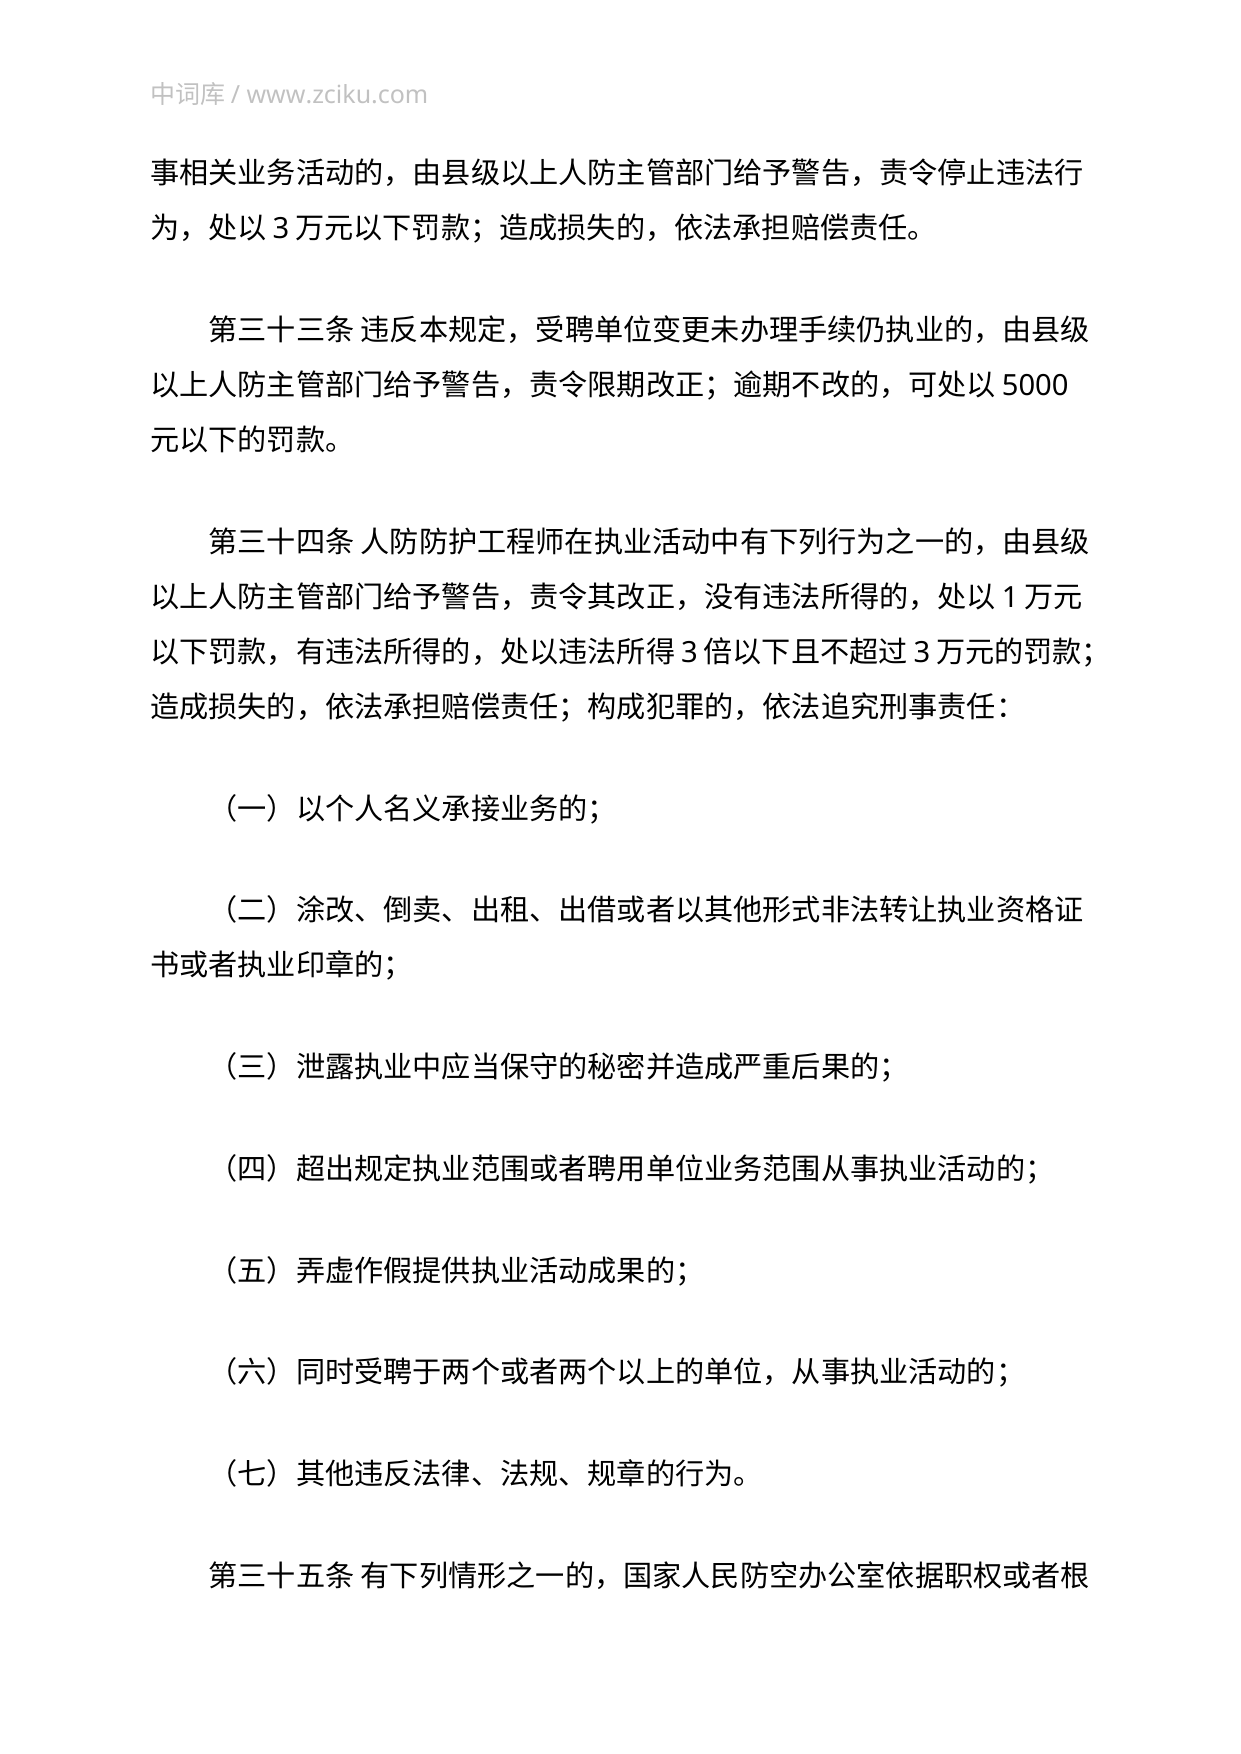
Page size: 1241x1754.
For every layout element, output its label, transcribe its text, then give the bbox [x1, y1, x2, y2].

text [150, 150, 1090, 247]
text （五）弄虚作假提供执业活动成果的； [150, 1247, 1090, 1289]
text （七）其他违反法律、法规、规章的行为。 [150, 1451, 1090, 1493]
text 第三十四条 人防防护工程师在执业活动中有下列行为之一的，由县级以上人防主管部门给予警告，责令其改正，没有违法所得的，处以1万元以下罚款，有违法所得的，处以违法所得3倍以下且不超过3万元的罚款；造成损失的，依法承担赔偿责任；构成犯罪的，依法追究刑事责任： [150, 518, 1090, 726]
text （二）涂改、倒卖、出租、出借或者以其他形式非法转让执业资格证书或者执业印章的； [150, 887, 1090, 984]
text （四）超出规定执业范围或者聘用单位业务范围从事执业活动的； [150, 1145, 1090, 1188]
text （一）以个人名义承接业务的； [150, 785, 1090, 827]
text （六）同时受聘于两个或者两个以上的单位，从事执业活动的； [150, 1349, 1090, 1391]
text 第三十三条 违反本规定，受聘单位变更未办理手续仍执业的，由县级以上人防主管部门给予警告，责令限期改正；逾期不改的，可处以5000元以下的罚款。 [150, 307, 1090, 459]
text （三）泄露执业中应当保守的秘密并造成严重后果的； [150, 1044, 1090, 1086]
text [150, 1552, 1090, 1595]
